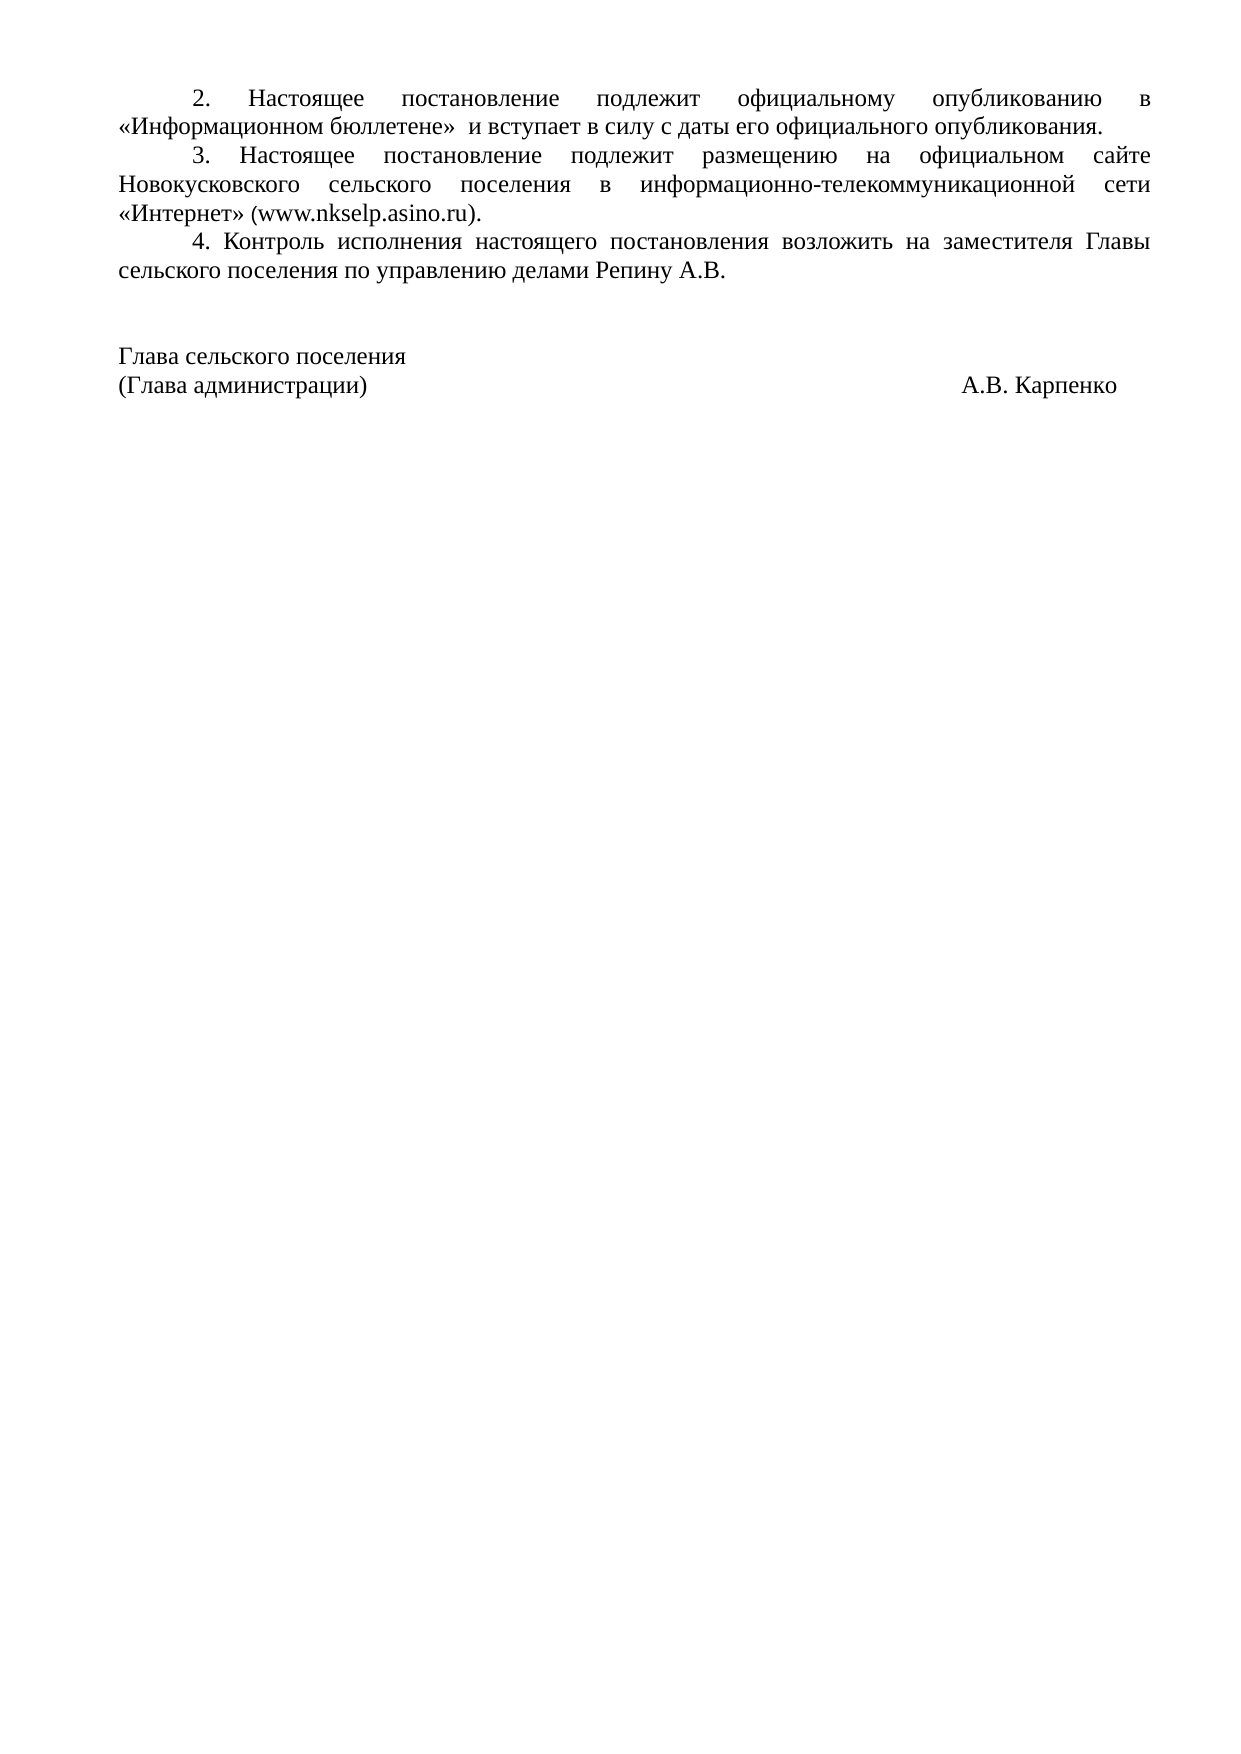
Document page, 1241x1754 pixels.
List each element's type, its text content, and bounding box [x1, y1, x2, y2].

text 4. Контроль исполнения настоящего постановления возложить на заместителя Главы сельского поселения по управлению делами Репину А.В. [118, 226, 1152, 284]
text (Глава администрации) А.В. Карпенко [118, 370, 1152, 399]
text Глава сельского поселения [118, 341, 1152, 370]
text 2. Настоящее постановление подлежит официальному опубликованию в «Информационном бюллетене» и вступает в силу с даты его официального опубликования. [118, 83, 1152, 140]
text 3. Настоящее постановление подлежит размещению на официальном сайте Новокусковского сельского поселения в информационно-телекоммуникационной сети «Интернет» (www.nkselp.asino.ru). [118, 140, 1152, 226]
